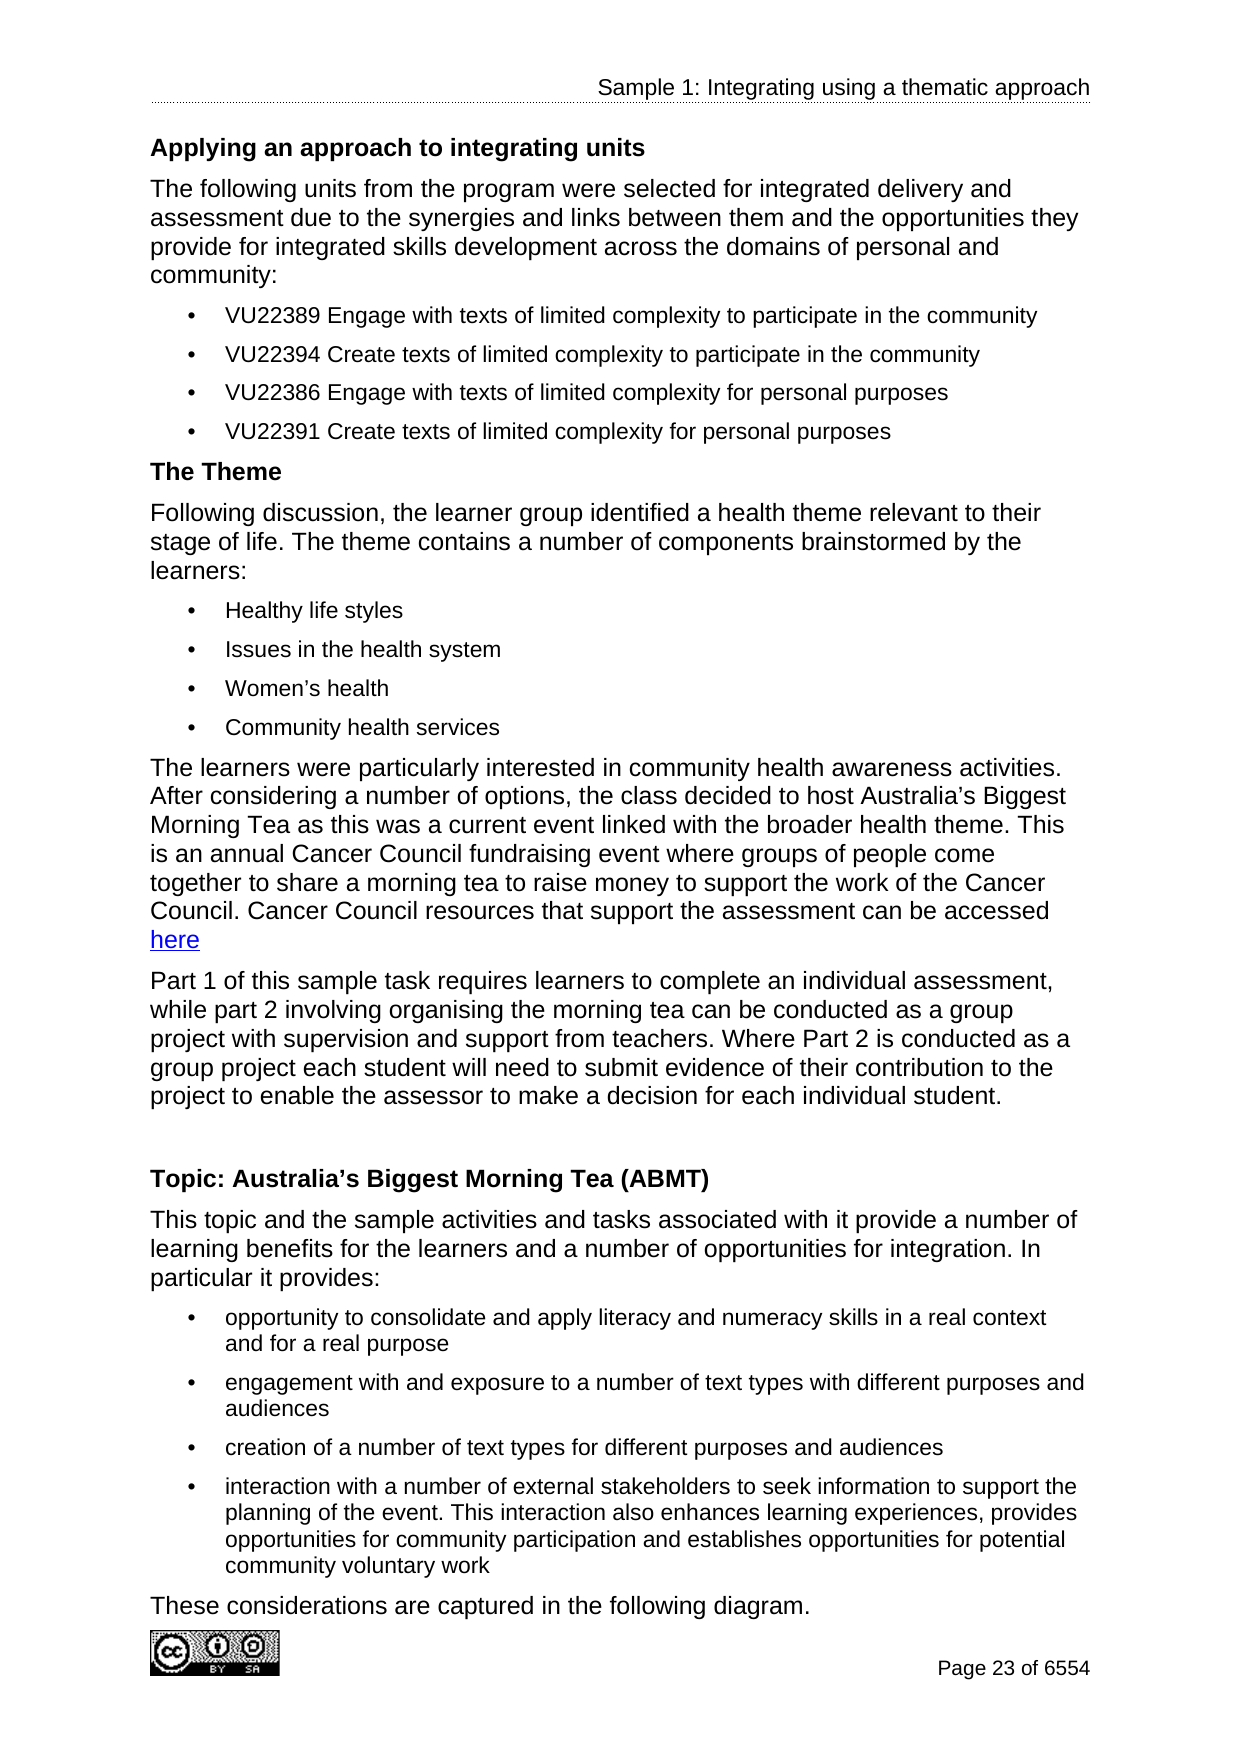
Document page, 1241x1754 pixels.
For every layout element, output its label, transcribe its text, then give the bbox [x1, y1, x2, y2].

picture [150, 1630, 280, 1676]
text VU22389 Engage with texts of limited complexity to participate in the community [187, 302, 1090, 328]
text engagement with and exposure to a number of text types with different purposes and audiences [187, 1369, 1090, 1422]
text Part 1 of this sample task requires learners to complete an individual assessment, while part 2 involving organising the morning tea can be conducted as a group project with supervision and support from teachers. Where Part 2 is conducted as a group project each student will need to submit evidence of their contribution to the project to enable the assessor to make a decision for each individual student. [150, 966, 1090, 1110]
text The Theme [150, 457, 1090, 486]
text Community health services [187, 714, 1090, 740]
text Issues in the health system [187, 636, 1090, 662]
text This topic and the sample activities and tasks associated with it provide a number of learning benefits for the learners and a number of opportunities for integration. In particular it provides: [150, 1205, 1090, 1291]
text VU22386 Engage with texts of limited complexity for personal purposes [187, 379, 1090, 406]
text The following units from the program were selected for integrated delivery and assessment due to the synergies and links between them and the opportunities they provide for integrated skills development across the domains of personal and community: [150, 174, 1090, 289]
text Women’s health [187, 675, 1090, 701]
text VU22394 Create texts of limited complexity to participate in the community [187, 341, 1090, 367]
text VU22391 Create texts of limited complexity for personal purposes [187, 418, 1090, 444]
text creation of a number of text types for different purposes and audiences [187, 1434, 1090, 1461]
text Applying an approach to integrating units [150, 133, 1090, 162]
text Healthy life styles [187, 597, 1090, 623]
text interaction with a number of external stakeholders to seek information to support the planning of the event. This interaction also enhances learning experiences, provides opportunities for community participation and establishes opportunities for potential community voluntary work [187, 1473, 1090, 1578]
text These considerations are captured in the following diagram. [150, 1591, 1090, 1620]
text Following discussion, the learner group identified a health theme relevant to their stage of life. The theme contains a number of components brainstormed by the learners: [150, 498, 1090, 584]
text Topic: Australia’s Biggest Morning Tea (ABMT) [150, 1164, 1090, 1192]
text The learners were particularly interested in community health awareness activities. After considering a number of options, the class decided to host Australia’s Biggest Morning Tea as this was a current event linked with the broader health theme. This is an annual Cancer Council fundraising event where groups of people come together to share a morning tea to raise money to support the work of the Cancer Council. Cancer Council resources that support the assessment can be accessed here [150, 752, 1090, 954]
text opportunity to consolidate and apply literacy and numeracy skills in a real context and for a real purpose [187, 1304, 1090, 1356]
